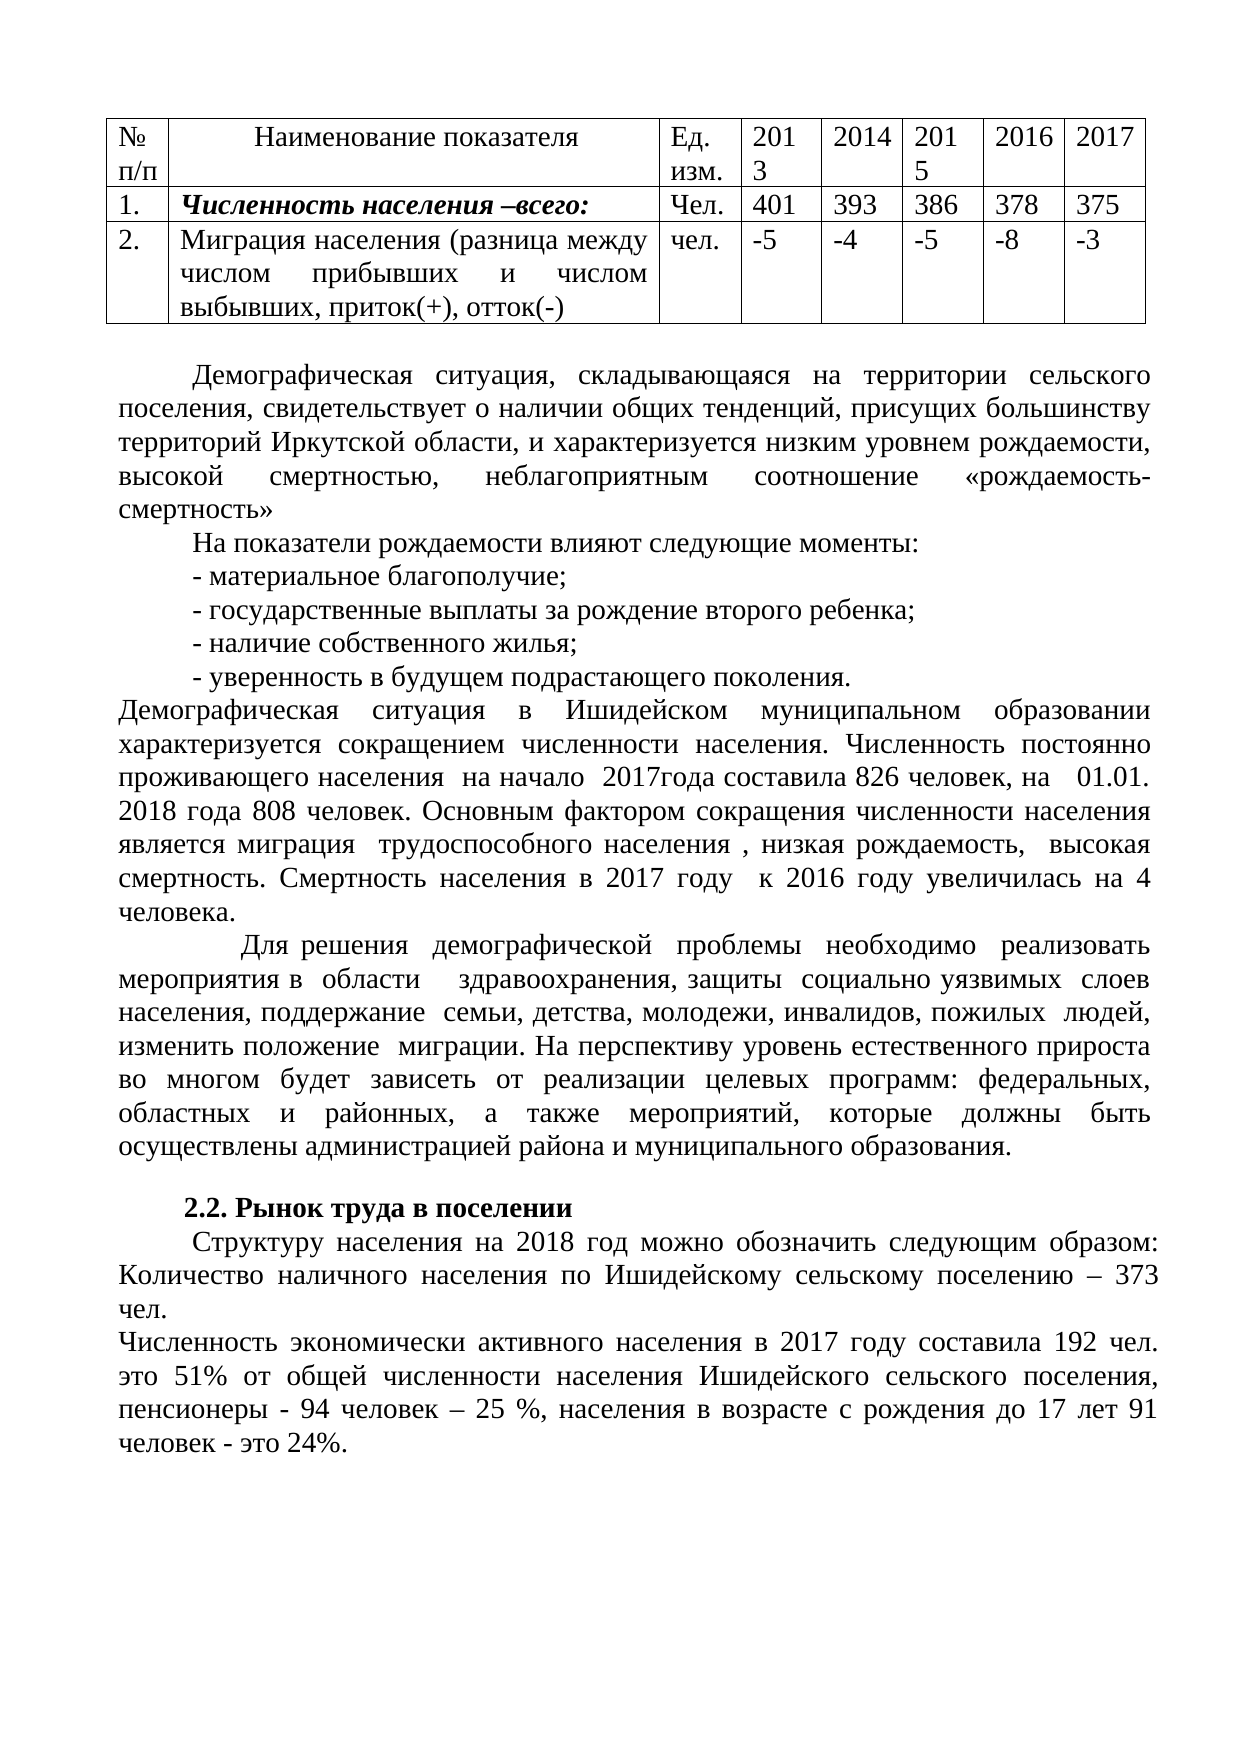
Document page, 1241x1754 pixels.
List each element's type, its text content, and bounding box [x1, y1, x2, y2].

text Демографическая ситуация в Ишидейском муниципальном образовании характеризуется сокращением численности населения. Численность постоянно проживающего населения на начало 2017года составила 826 человек, на 01.01. 2018 года 808 человек. Основным фактором сокращения численности населения является миграция трудоспособного населения , низкая рождаемость, высокая смертность. Смертность населения в 2017 году к 2016 году увеличилась на 4 человека. [118, 692, 1152, 927]
table_header 2013 [742, 119, 821, 186]
text На показатели рождаемости влияют следующие моменты: [118, 525, 1152, 558]
table_cell -3 [1065, 222, 1145, 322]
table_header 2014 [822, 119, 902, 186]
table_header 2015 [903, 119, 983, 186]
table_cell чел. [660, 222, 741, 322]
table_header № п/п [107, 119, 168, 186]
table_cell Численность населения –всего: [169, 187, 659, 221]
table_cell -8 [984, 222, 1064, 322]
table_cell 375 [1065, 187, 1145, 221]
table_cell 2. [107, 222, 168, 322]
text - уверенность в будущем подрастающего поколения. [118, 659, 1152, 692]
text - материальное благополучие; [118, 558, 1152, 592]
table_cell 1. [107, 187, 168, 221]
text - наличие собственного жилья; [118, 625, 1152, 659]
table_cell 386 [903, 187, 983, 221]
text Численность экономически активного населения в 2017 году составила 192 чел. это 51% от общей численности населения Ишидейского сельского поселения, пенсионеры - 94 человек – 25 %, населения в возрасте с рождения до 17 лет 91 человек - это 24%. [118, 1324, 1160, 1458]
text 2.2. Рынок труда в поселении [118, 1190, 1160, 1224]
table_header 2017 [1065, 119, 1145, 186]
table_cell -5 [742, 222, 821, 322]
table_cell -5 [903, 222, 983, 322]
table_cell 378 [984, 187, 1064, 221]
table_cell 393 [822, 187, 902, 221]
table_cell Чел. [660, 187, 741, 221]
text - государственные выплаты за рождение второго ребенка; [118, 592, 1152, 625]
table_header Ед. изм. [660, 119, 741, 186]
table_cell Миграция населения (разница между числом прибывших и числом выбывших, приток(+), отток(-) [169, 222, 659, 322]
text Для решения демографической проблемы необходимо реализовать мероприятия в области здравоохранения, защиты социально уязвимых слоев населения, поддержание семьи, детства, молодежи, инвалидов, пожилых людей, изменить положение миграции. На перспективу уровень естественного прироста во многом будет зависеть от реализации целевых программ: федеральных, областных и районных, а также мероприятий, которые должны быть осуществлены администрацией района и муниципального образования. [118, 927, 1152, 1162]
table_cell -4 [822, 222, 902, 322]
text Структуру населения на 2018 год можно обозначить следующим образом: Количество наличного населения по Ишидейскому сельскому поселению – 373 чел. [118, 1224, 1160, 1324]
table_cell 401 [742, 187, 821, 221]
table_header Наименование показателя [169, 119, 659, 186]
table_header 2016 [984, 119, 1064, 186]
text Демографическая ситуация, складывающаяся на территории сельского поселения, свидетельствует о наличии общих тенденций, присущих большинству территорий Иркутской области, и характеризуется низким уровнем рождаемости, высокой смертностью, неблагоприятным соотношение «рождаемость-смертность» [118, 357, 1152, 525]
